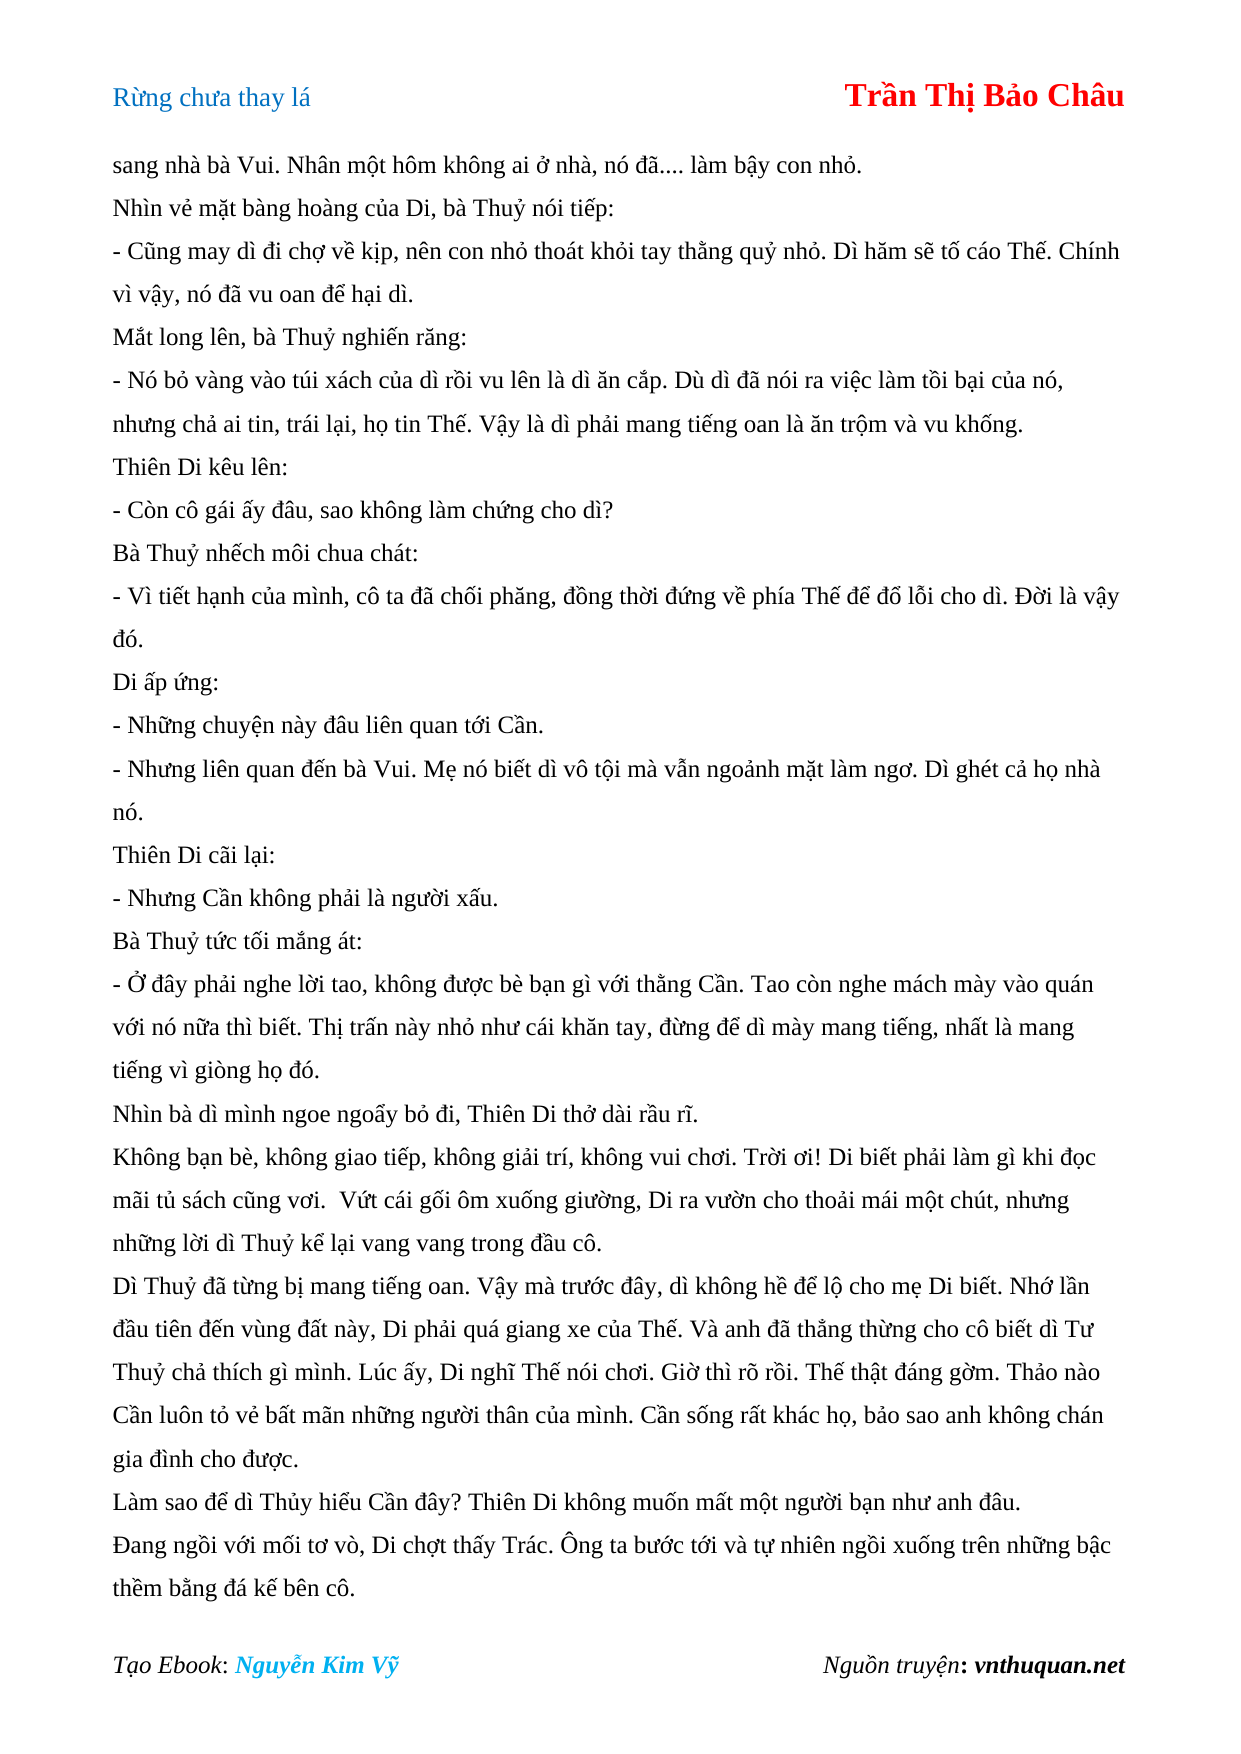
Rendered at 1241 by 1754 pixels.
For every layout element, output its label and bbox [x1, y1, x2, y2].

text [112, 150, 1128, 1602]
